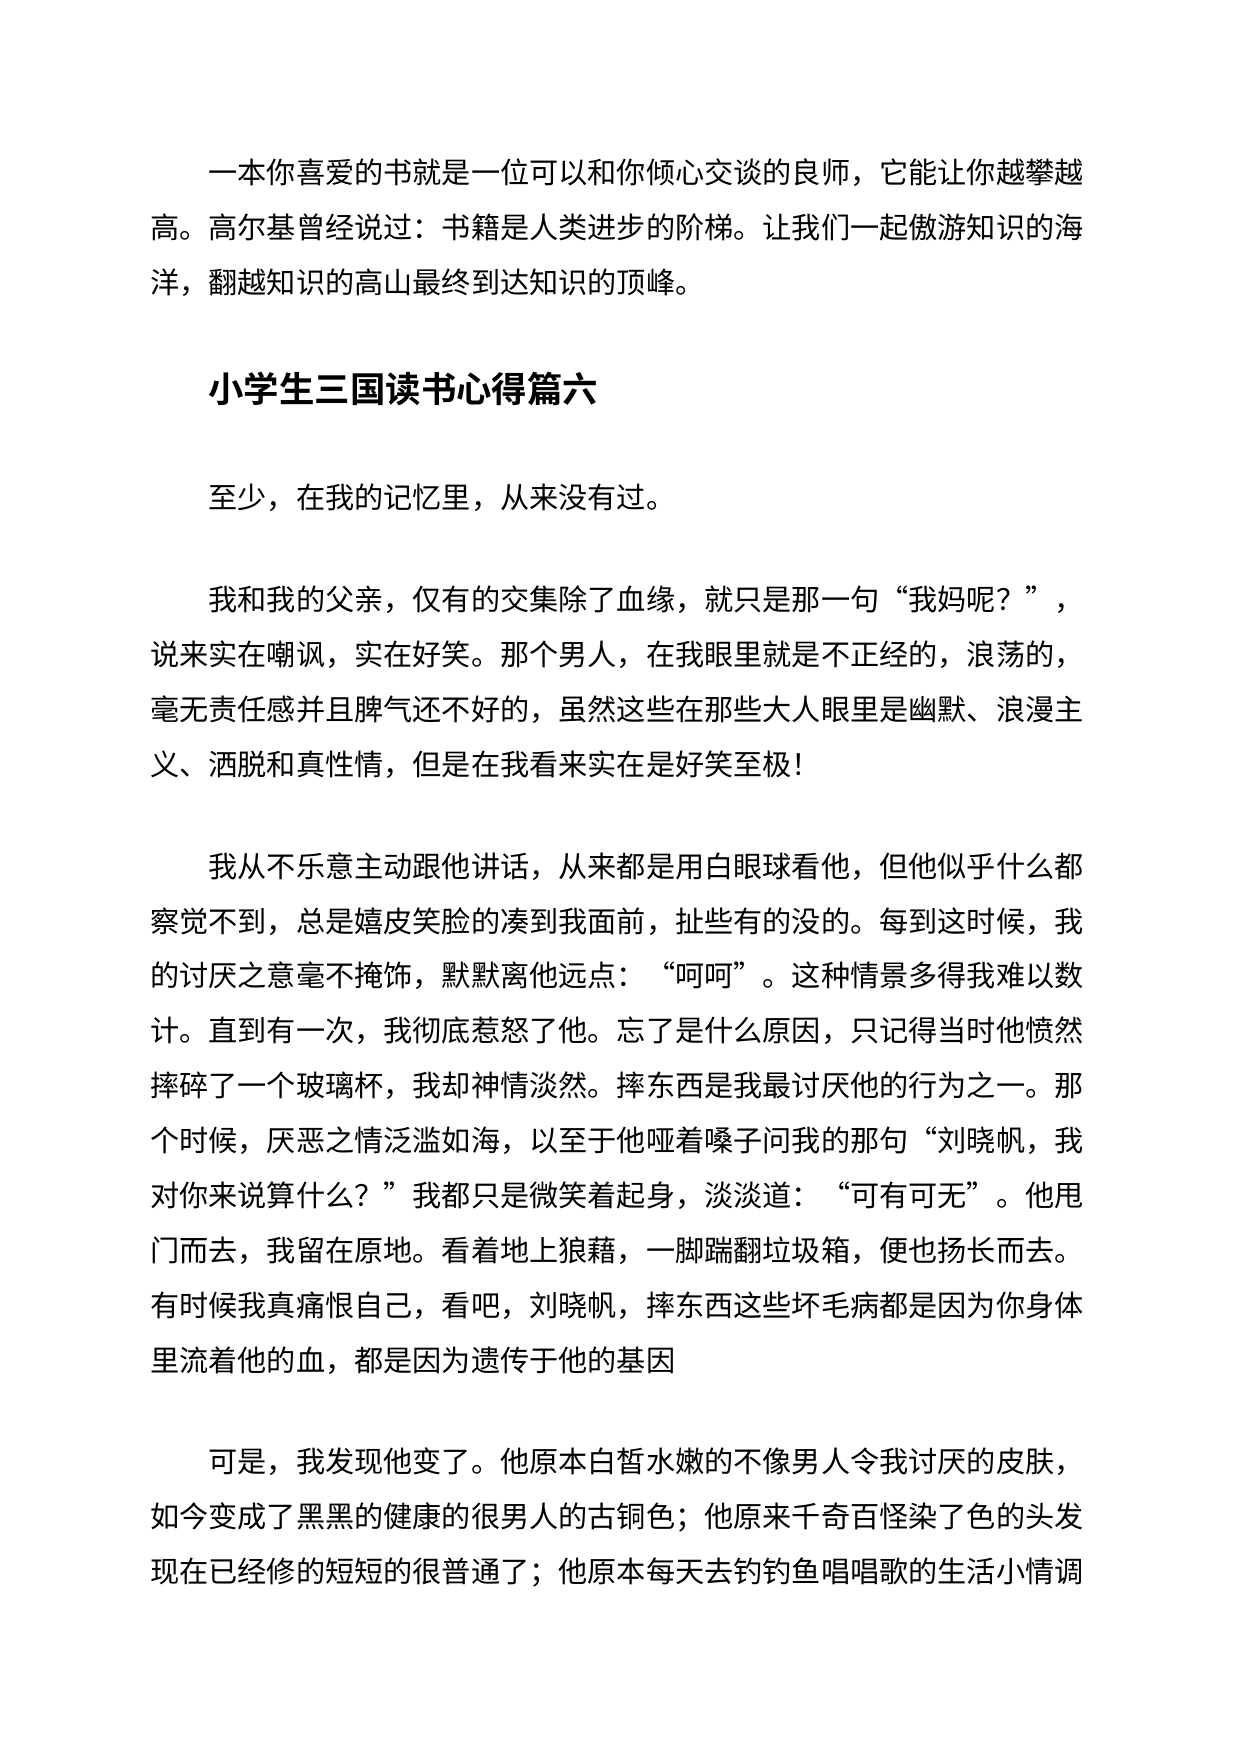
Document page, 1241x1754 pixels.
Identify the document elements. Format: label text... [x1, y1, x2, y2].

text 一本你喜爱的书就是一位可以和你倾心交谈的良师，它能让你越攀越高。高尔基曾经说过：书籍是人类进步的阶梯。让我们一起傲游知识的海洋，翻越知识的高山最终到达知识的顶峰。 [150, 150, 1090, 302]
text 至少，在我的记忆里，从来没有过。 [150, 475, 1090, 517]
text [150, 1439, 1090, 1591]
text 我从不乐意主动跟他讲话，从来都是用白眼球看他，但他似乎什么都察觉不到，总是嬉皮笑脸的凑到我面前，扯些有的没的。每到这时候，我的讨厌之意毫不掩饰，默默离他远点：“呵呵”。这种情景多得我难以数计。直到有一次，我彻底惹怒了他。忘了是什么原因，只记得当时他愤然摔碎了一个玻璃杯，我却神情淡然。摔东西是我最讨厌他的行为之一。那个时候，厌恶之情泛滥如海，以至于他哑着嗓子问我的那句“刘晓帆，我对你来说算什么？”我都只是微笑着起身，淡淡道：“可有可无”。他甩门而去，我留在原地。看着地上狼藉，一脚踹翻垃圾箱，便也扬长而去。有时候我真痛恨自己，看吧，刘晓帆，摔东西这些坏毛病都是因为你身体里流着他的血，都是因为遗传于他的基因 [150, 843, 1090, 1379]
text 小学生三国读书心得篇六 [150, 362, 1090, 413]
text 我和我的父亲，仅有的交集除了血缘，就只是那一句“我妈呢？”，说来实在嘲讽，实在好笑。那个男人，在我眼里就是不正经的，浪荡的，毫无责任感并且脾气还不好的，虽然这些在那些大人眼里是幽默、浪漫主义、洒脱和真性情，但是在我看来实在是好笑至极！ [150, 577, 1090, 784]
